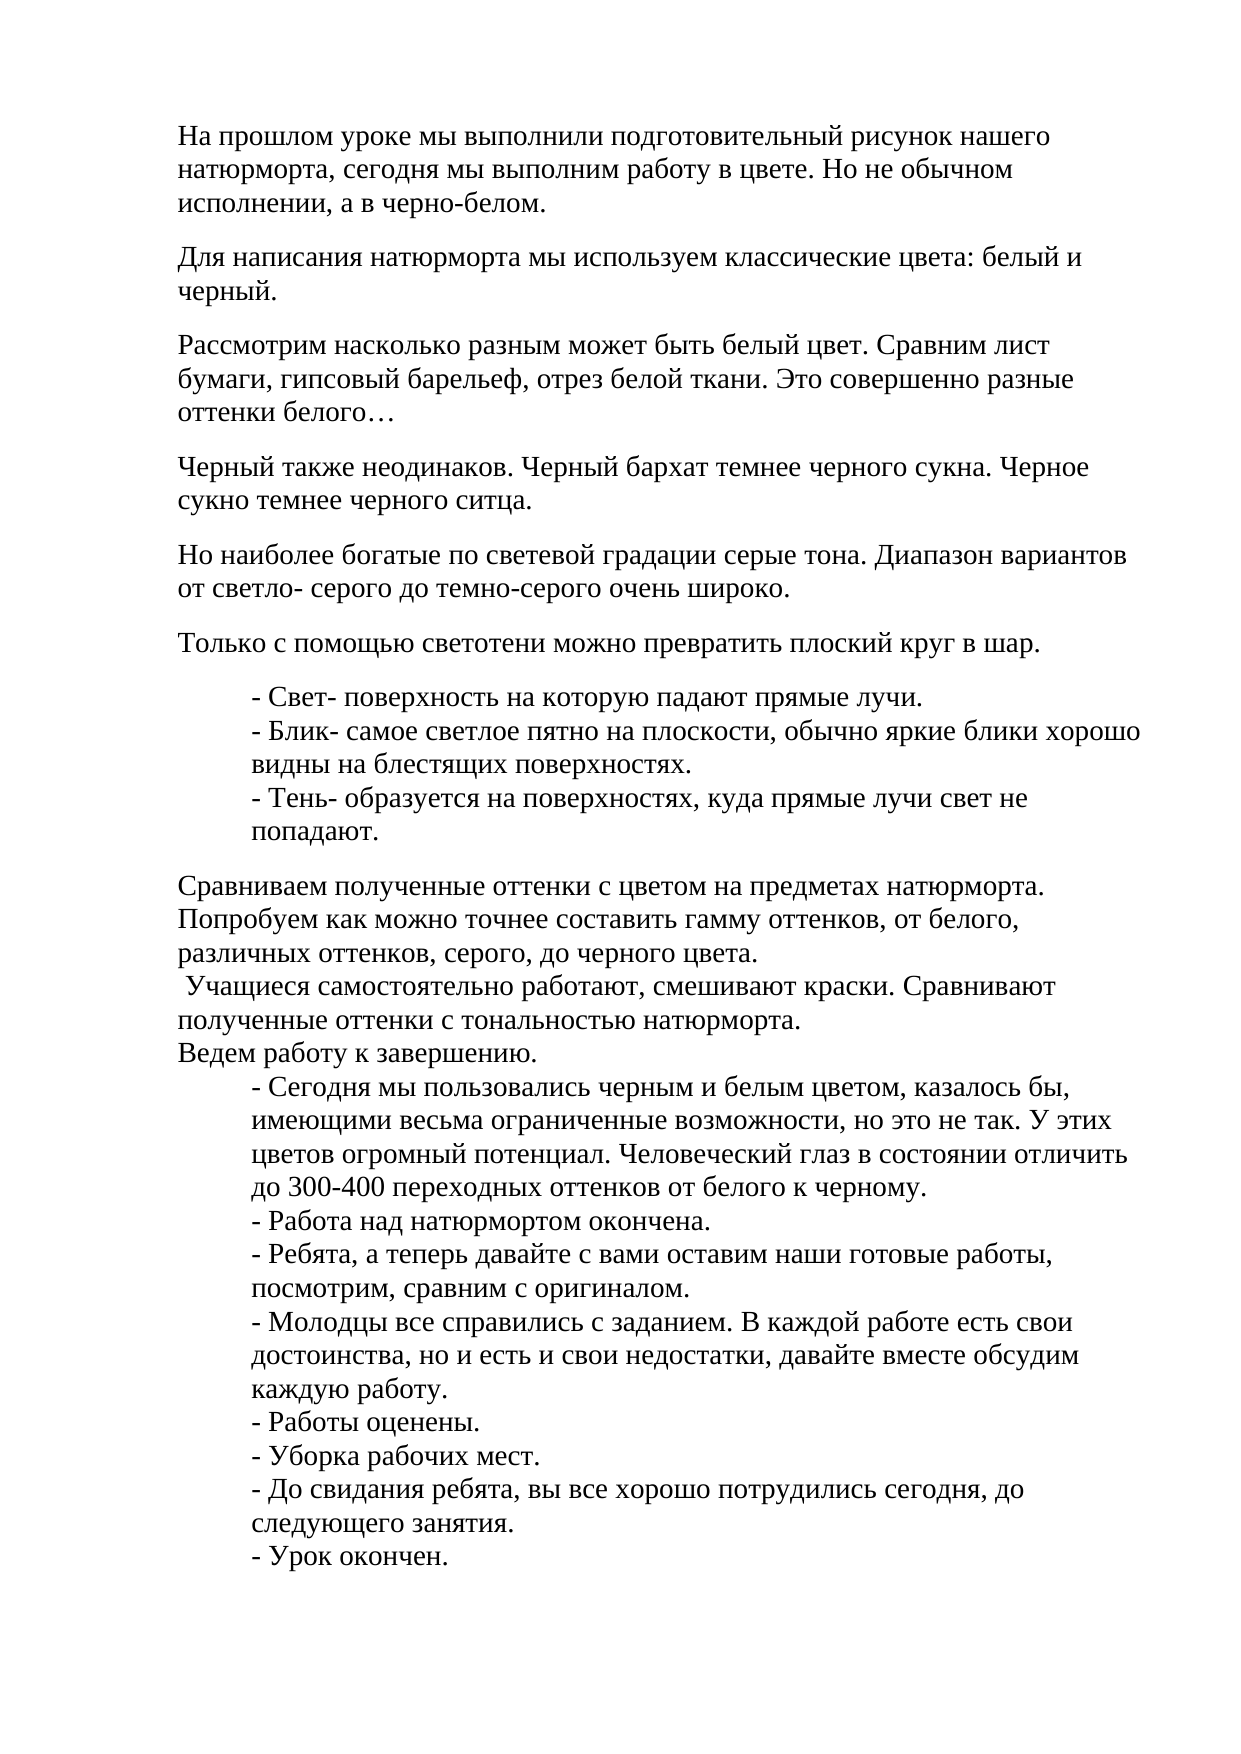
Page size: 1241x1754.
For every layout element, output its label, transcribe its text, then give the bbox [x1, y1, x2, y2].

list - До свидания ребята, вы все хорошо потрудились сегодня, до следующего занятия. [251, 1471, 1152, 1538]
list - Ребята, а теперь давайте с вами оставим наши готовые работы, посмотрим, сравним с оригиналом. [251, 1237, 1152, 1304]
text Ведем работу к завершению. [177, 1035, 1152, 1069]
text Черный также неодинаков. Черный бархат темнее черного сукна. Черное сукно темнее черного ситца. [177, 449, 1152, 516]
list - Сегодня мы пользовались черным и белым цветом, казалось бы, имеющими весьма ограниченные возможности, но это не так. У этих цветов огромный потенциал. Человеческий глаз в состоянии отличить до 300-400 переходных оттенков от белого к черному. [251, 1069, 1152, 1203]
list - Тень- образуется на поверхностях, куда прямые лучи свет не попадают. [251, 780, 1152, 847]
text Но наиболее богатые по светевой градации серые тона. Диапазон вариантов от светло- серого до темно-серого очень широко. [177, 537, 1152, 604]
text Рассмотрим насколько разным может быть белый цвет. Сравним лист бумаги, гипсовый барельеф, отрез белой ткани. Это совершенно разные оттенки белого… [177, 327, 1152, 428]
list - Блик- самое светлое пятно на плоскости, обычно яркие блики хорошо видны на блестящих поверхностях. [251, 713, 1152, 780]
text На прошлом уроке мы выполнили подготовительный рисунок нашего натюрморта, сегодня мы выполним работу в цвете. Но не обычном исполнении, а в черно-белом. [177, 118, 1152, 219]
list - Свет- поверхность на которую падают прямые лучи. [251, 679, 1152, 713]
list - Молодцы все справились с заданием. В каждой работе есть свои достоинства, но и есть и свои недостатки, давайте вместе обсудим каждую работу. [251, 1304, 1152, 1404]
list - Работы оценены. [251, 1404, 1152, 1438]
list - Уборка рабочих мест. [251, 1438, 1152, 1471]
list - Урок окончен. [251, 1538, 1152, 1572]
list - Работа над натюрмортом окончена. [251, 1203, 1152, 1237]
text Сравниваем полученные оттенки с цветом на предметах натюрморта. Попробуем как можно точнее составить гамму оттенков, от белого, различных оттенков, серого, до черного цвета. [177, 868, 1152, 968]
text Для написания натюрморта мы используем классические цвета: белый и черный. [177, 239, 1152, 307]
text Только с помощью светотени можно превратить плоский круг в шар. [177, 625, 1152, 658]
text Учащиеся самостоятельно работают, смешивают краски. Сравнивают полученные оттенки с тональностью натюрморта. [177, 968, 1152, 1035]
